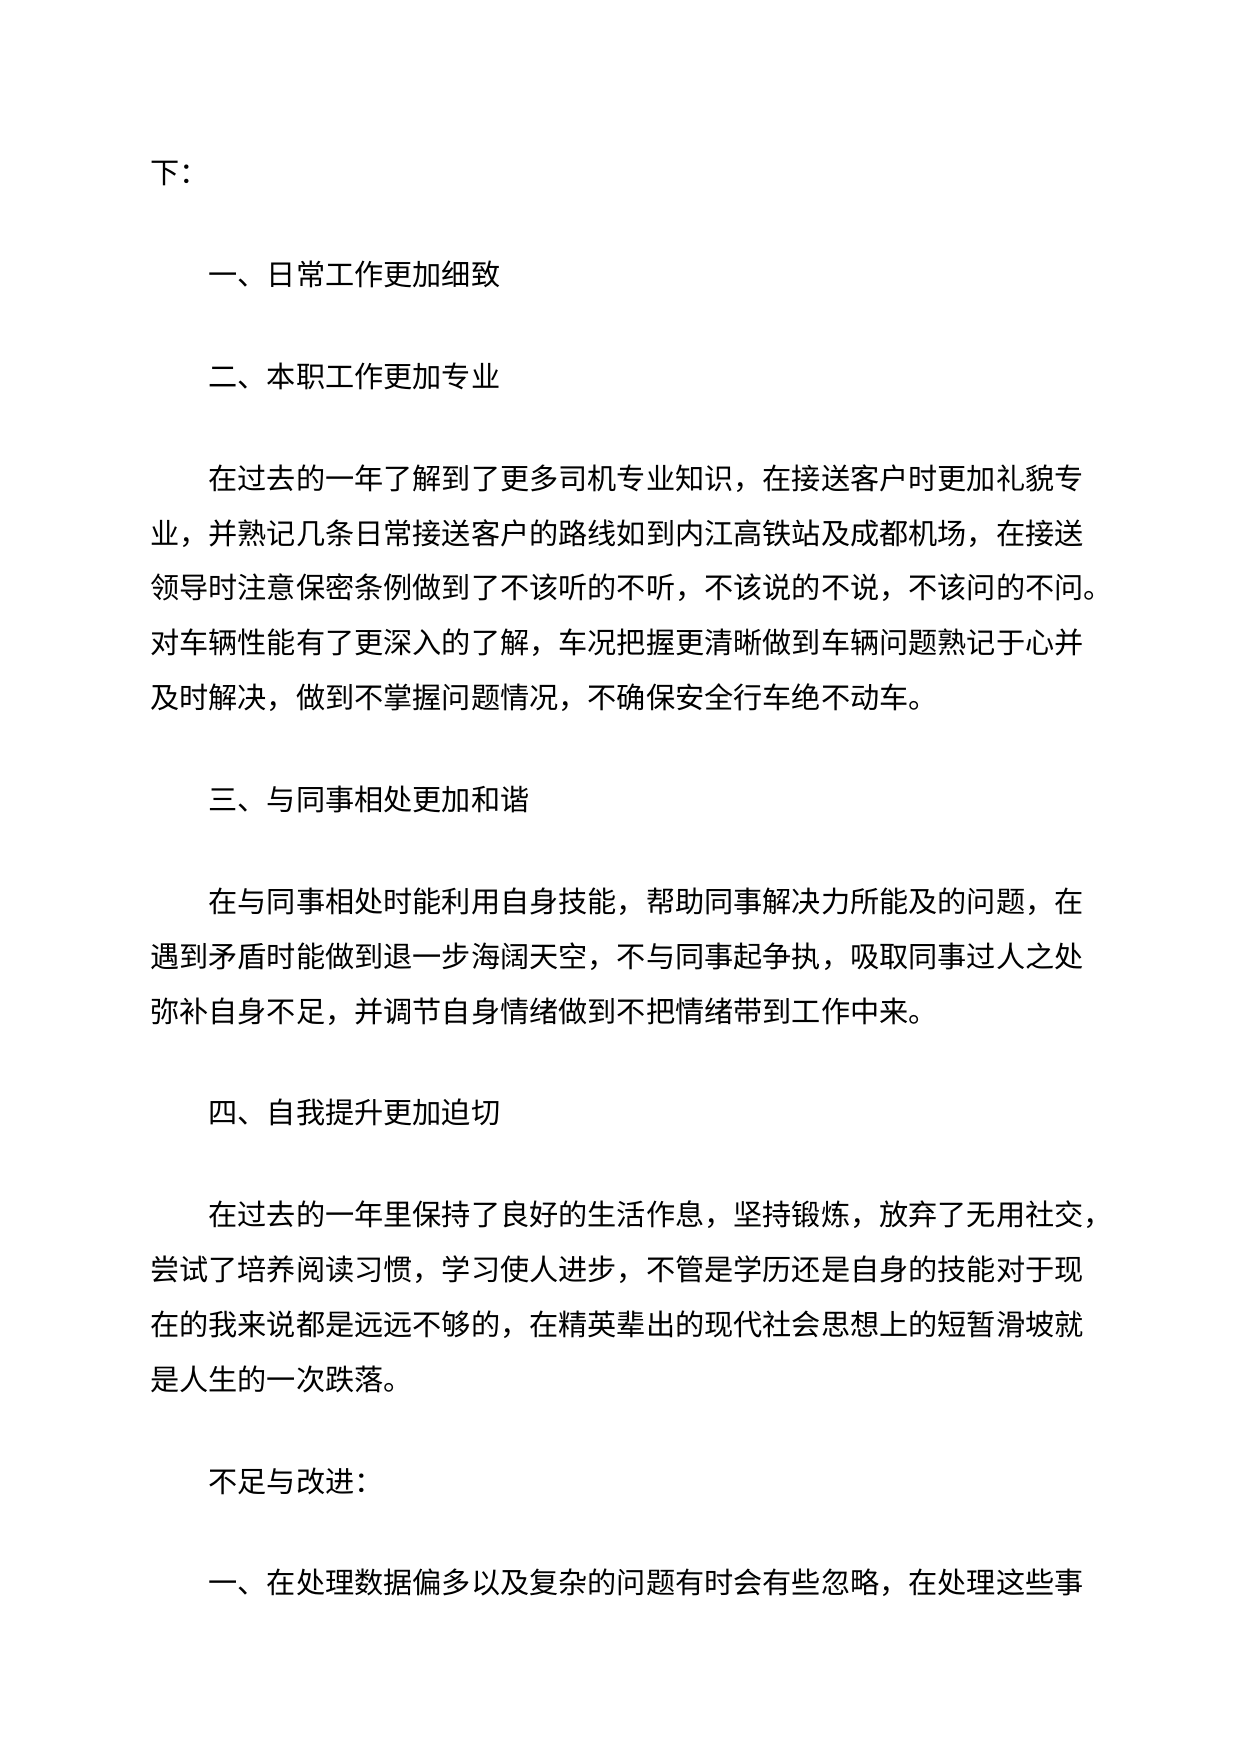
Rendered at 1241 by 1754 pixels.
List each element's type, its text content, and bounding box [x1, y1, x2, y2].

text 在过去的一年了解到了更多司机专业知识，在接送客户时更加礼貌专业，并熟记几条日常接送客户的路线如到内江高铁站及成都机场，在接送领导时注意保密条例做到了不该听的不听，不该说的不说，不该问的不问。对车辆性能有了更深入的了解，车况把握更清晰做到车辆问题熟记于心并及时解决，做到不掌握问题情况，不确保安全行车绝不动车。 [150, 455, 1090, 717]
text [150, 1560, 1090, 1602]
text 一、日常工作更加细致 [150, 252, 1090, 294]
text 在与同事相处时能利用自身技能，帮助同事解决力所能及的问题，在遇到矛盾时能做到退一步海阔天空，不与同事起争执，吸取同事过人之处弥补自身不足，并调节自身情绪做到不把情绪带到工作中来。 [150, 878, 1090, 1031]
text 不足与改进： [150, 1458, 1090, 1501]
text 四、自我提升更加迫切 [150, 1090, 1090, 1132]
text 二、本职工作更加专业 [150, 353, 1090, 396]
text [150, 150, 1090, 192]
text 在过去的一年里保持了良好的生活作息，坚持锻炼，放弃了无用社交，尝试了培养阅读习惯，学习使人进步，不管是学历还是自身的技能对于现在的我来说都是远远不够的，在精英辈出的现代社会思想上的短暂滑坡就是人生的一次跌落。 [150, 1192, 1090, 1399]
text 三、与同事相处更加和谐 [150, 777, 1090, 819]
